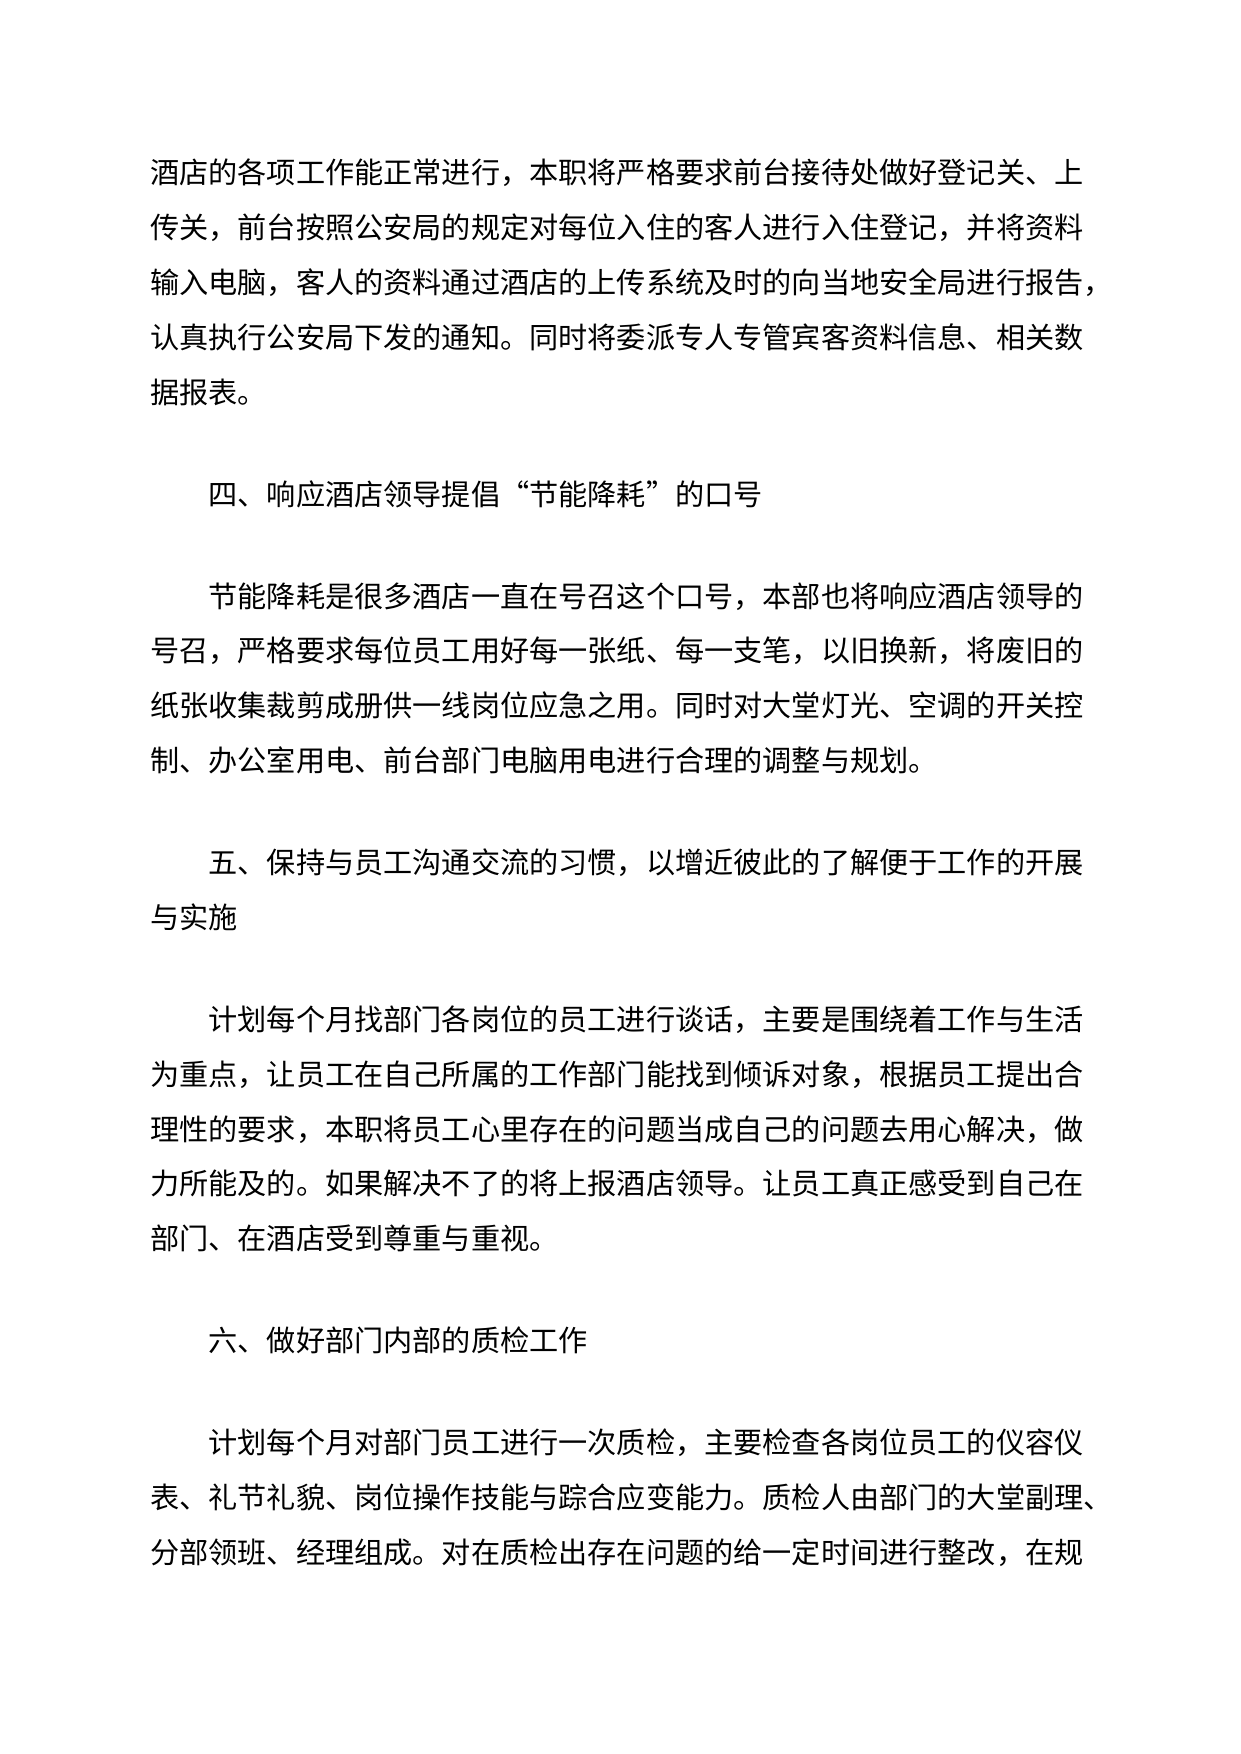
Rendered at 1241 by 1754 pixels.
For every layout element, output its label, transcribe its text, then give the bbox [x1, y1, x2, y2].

text 节能降耗是很多酒店一直在号召这个口号，本部也将响应酒店领导的号召，严格要求每位员工用好每一张纸、每一支笔，以旧换新，将废旧的纸张收集裁剪成册供一线岗位应急之用。同时对大堂灯光、空调的开关控制、办公室用电、前台部门电脑用电进行合理的调整与规划。 [150, 573, 1090, 780]
text 四、响应酒店领导提倡“节能降耗”的口号 [150, 471, 1090, 514]
text 六、做好部门内部的质检工作 [150, 1318, 1090, 1360]
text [150, 1419, 1090, 1571]
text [150, 150, 1090, 412]
text 五、保持与员工沟通交流的习惯，以增近彼此的了解便于工作的开展与实施 [150, 839, 1090, 937]
text 计划每个月找部门各岗位的员工进行谈话，主要是围绕着工作与生活为重点，让员工在自己所属的工作部门能找到倾诉对象，根据员工提出合理性的要求，本职将员工心里存在的问题当成自己的问题去用心解决，做力所能及的。如果解决不了的将上报酒店领导。让员工真正感受到自己在部门、在酒店受到尊重与重视。 [150, 996, 1090, 1258]
